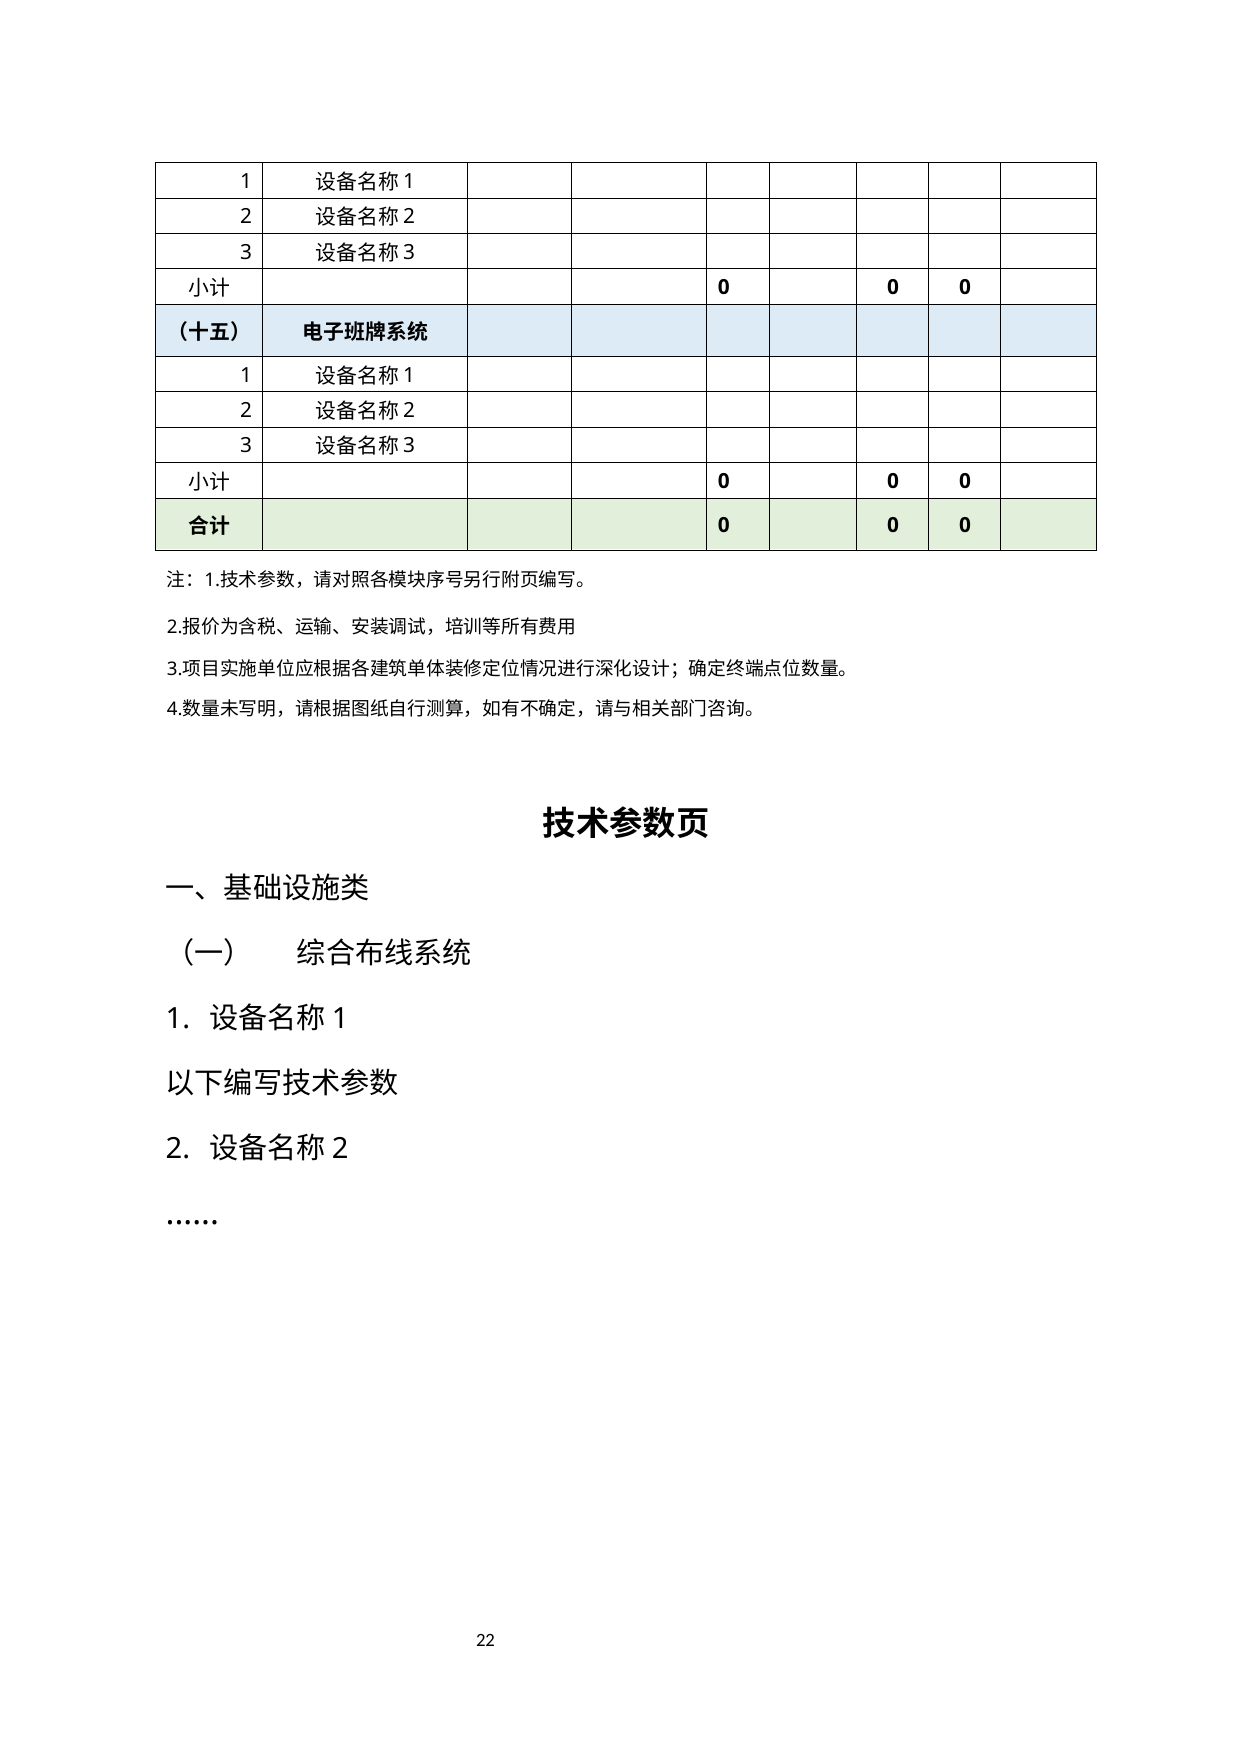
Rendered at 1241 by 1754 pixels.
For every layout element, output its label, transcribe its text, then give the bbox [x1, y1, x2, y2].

text 1. 设备名称1 [165, 984, 1087, 1049]
table_cell [770, 392, 856, 427]
text ...... [165, 1179, 1087, 1244]
table_cell [468, 199, 571, 233]
table_cell [468, 305, 571, 356]
table_cell [468, 428, 571, 462]
table_cell 设备名称3 [263, 234, 467, 268]
text （一） 综合布线系统 [165, 919, 1087, 984]
table_cell 电子班牌系统 [263, 305, 467, 356]
table_cell 0 [707, 463, 769, 497]
table_cell [468, 357, 571, 391]
table_cell 0 [707, 269, 769, 304]
table_cell [857, 234, 928, 268]
table_cell [857, 428, 928, 462]
table_cell 3.项目实施单位应根据各建筑单体装修定位情况进行深化设计；确定终端点位数量。 [155, 645, 1097, 690]
table_cell 小计 [156, 463, 262, 497]
table_cell [929, 199, 1000, 233]
table_cell 3 [156, 428, 262, 462]
table_cell 1 [156, 357, 262, 391]
table_cell [707, 163, 769, 197]
table_cell [468, 234, 571, 268]
table_cell [263, 269, 467, 304]
table_cell [572, 392, 706, 427]
table_cell [770, 463, 856, 497]
table_cell [1001, 392, 1096, 427]
table_cell [468, 499, 571, 549]
table_cell [263, 499, 467, 549]
table_cell [468, 392, 571, 427]
table_cell [770, 499, 856, 549]
table_cell 0 [929, 463, 1000, 497]
table_cell [770, 234, 856, 268]
table_cell 1 [156, 163, 262, 197]
table_cell [929, 392, 1000, 427]
table_cell [857, 305, 928, 356]
table_cell [572, 269, 706, 304]
table_cell [1001, 499, 1096, 549]
table_cell [770, 163, 856, 197]
table_cell [468, 269, 571, 304]
table_cell 设备名称2 [263, 199, 467, 233]
text 一、基础设施类 [165, 854, 1087, 919]
table_cell 0 [857, 463, 928, 497]
table_cell 2 [156, 392, 262, 427]
table_cell [929, 163, 1000, 197]
table_cell [929, 357, 1000, 391]
table_cell [707, 234, 769, 268]
table_cell 设备名称2 [263, 392, 467, 427]
table_cell [1001, 199, 1096, 233]
table_cell [572, 163, 706, 197]
text 以下编写技术参数 [165, 1049, 1087, 1114]
table_cell [1001, 305, 1096, 356]
table_cell 2.报价为含税、运输、安装调试，培训等所有费用 [155, 606, 1097, 645]
table_cell 2 [156, 199, 262, 233]
table_cell [929, 305, 1000, 356]
table_cell 设备名称3 [263, 428, 467, 462]
table_cell [929, 428, 1000, 462]
table_cell [707, 428, 769, 462]
table_cell [1001, 163, 1096, 197]
table_cell [770, 305, 856, 356]
table_cell 注：1.技术参数，请对照各模块序号另行附页编写。 [155, 551, 1097, 606]
table_cell [857, 199, 928, 233]
table_cell [468, 163, 571, 197]
table_cell [572, 199, 706, 233]
table_cell [572, 234, 706, 268]
table_cell 0 [707, 499, 769, 549]
table_cell 4.数量未写明，请根据图纸自行测算，如有不确定，请与相关部门咨询。 [155, 690, 1097, 724]
table_cell [707, 199, 769, 233]
table_cell 0 [929, 499, 1000, 549]
table_cell [857, 163, 928, 197]
table_cell [572, 305, 706, 356]
table_cell [572, 428, 706, 462]
table_cell [1001, 269, 1096, 304]
table_cell [263, 463, 467, 497]
text 2. 设备名称2 [165, 1114, 1087, 1179]
table_cell 小计 [156, 269, 262, 304]
table_cell [707, 305, 769, 356]
table_cell [572, 357, 706, 391]
table_cell 合计 [156, 499, 262, 549]
table_cell [468, 463, 571, 497]
table_cell [770, 428, 856, 462]
table_cell [572, 463, 706, 497]
table_cell [1001, 463, 1096, 497]
table_cell 0 [857, 499, 928, 549]
table_cell 设备名称1 [263, 163, 467, 197]
table_cell [1001, 234, 1096, 268]
table_cell （十五） [156, 305, 262, 356]
table_cell [770, 357, 856, 391]
table_cell [929, 234, 1000, 268]
table_cell [572, 499, 706, 549]
table_cell [707, 357, 769, 391]
table_cell [1001, 357, 1096, 391]
table_cell [707, 392, 769, 427]
table_cell [1001, 428, 1096, 462]
table_cell [770, 199, 856, 233]
table_cell 设备名称1 [263, 357, 467, 391]
table_cell [770, 269, 856, 304]
text 技术参数页 [165, 789, 1087, 854]
table_cell [857, 357, 928, 391]
table_cell 0 [857, 269, 928, 304]
table_cell 3 [156, 234, 262, 268]
table_cell [857, 392, 928, 427]
table_cell 0 [929, 269, 1000, 304]
